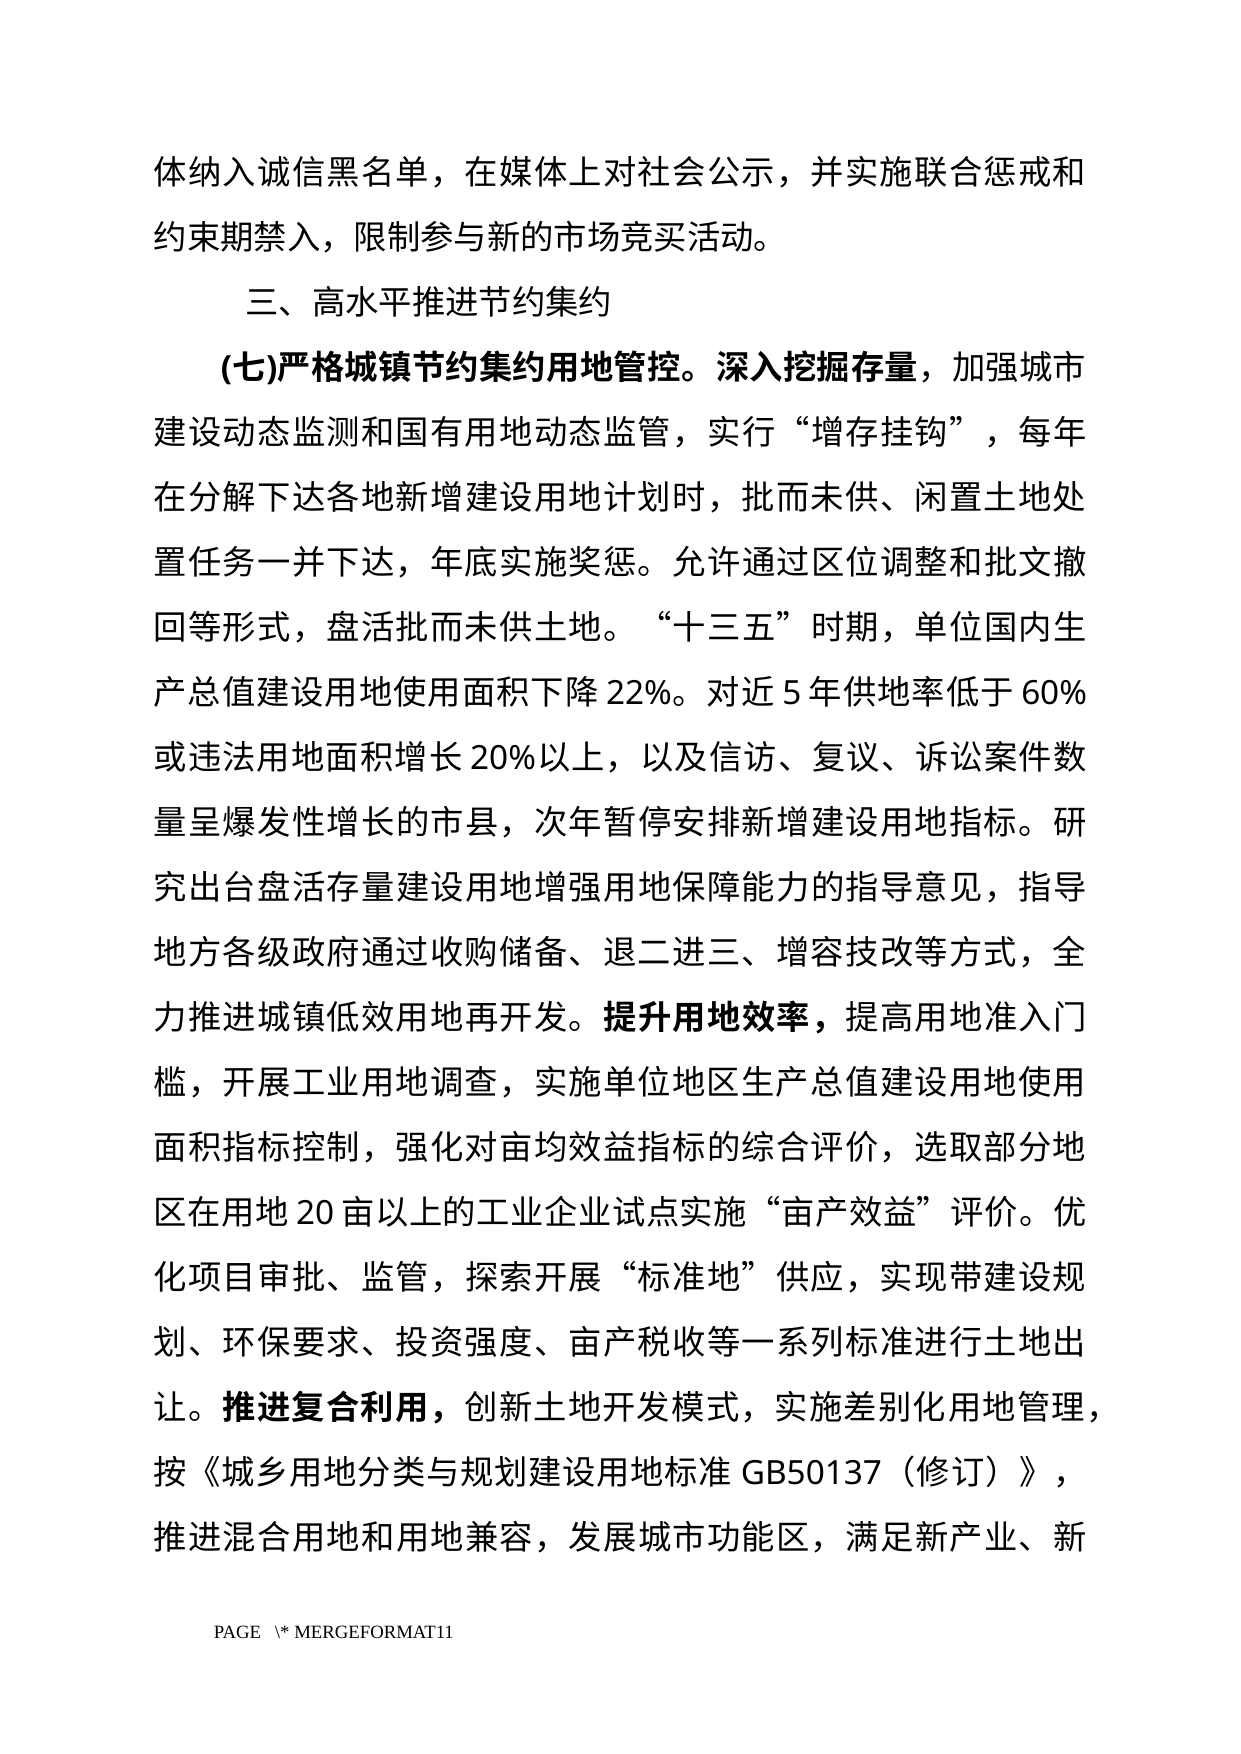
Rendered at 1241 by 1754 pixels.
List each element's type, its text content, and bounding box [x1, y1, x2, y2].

text 三、高水平推进节约集约 [153, 267, 1087, 332]
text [153, 332, 1087, 1567]
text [153, 137, 1087, 267]
